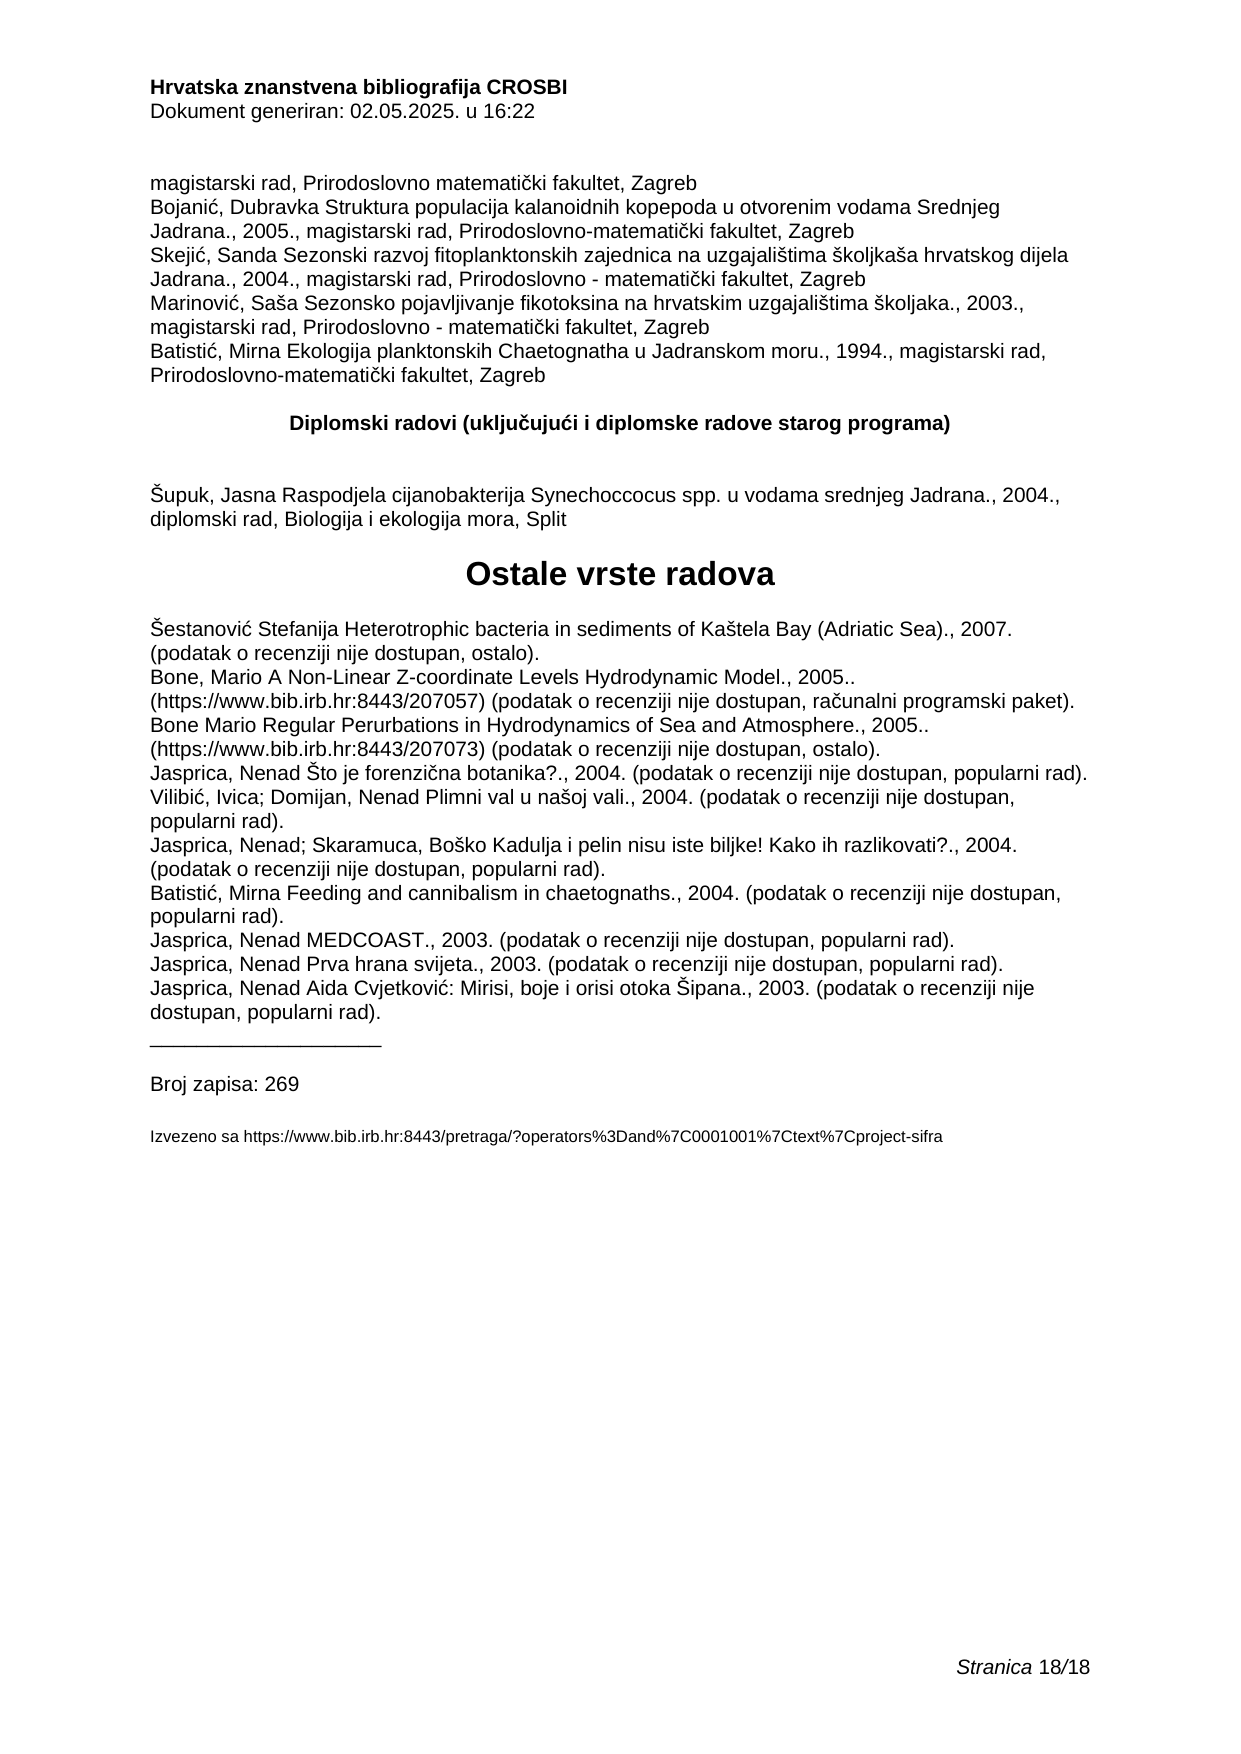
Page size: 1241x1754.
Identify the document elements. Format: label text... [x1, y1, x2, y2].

text Bojanić, Dubravka [150, 195, 1090, 243]
text Šestanović Stefanija [150, 617, 1090, 665]
text Bone Mario [150, 713, 1090, 761]
subtitle Ostale vrste radova [150, 554, 1090, 593]
text Šupuk, Jasna [150, 482, 1090, 530]
text Batistić, Mirna [150, 880, 1090, 928]
text Marinović, Saša [150, 291, 1090, 339]
text Matić, Frano [150, 171, 1090, 195]
text Izvezeno sa https://www.bib.irb.hr:8443/pretraga/?operators%3Dand%7C0001001%7Ctext%7Cproject-sifra [150, 1127, 1090, 1146]
text Jasprica, Nenad [150, 928, 1090, 952]
text Bone, Mario [150, 665, 1090, 713]
text Vilibić, Ivica; Domijan, Nenad [150, 784, 1090, 832]
text Jasprica, Nenad [150, 952, 1090, 976]
text Skejić, Sanda [150, 243, 1090, 291]
text ____________________ [150, 1024, 1090, 1048]
text Broj zapisa: 269 [150, 1072, 1090, 1096]
text Jasprica, Nenad; Skaramuca, Boško [150, 832, 1090, 880]
text Batistić, Mirna [150, 339, 1090, 387]
text Jasprica, Nenad [150, 976, 1090, 1024]
subtitle Diplomski radovi (uključujući i diplomske radove starog programa) [150, 411, 1090, 434]
text Jasprica, Nenad [150, 761, 1090, 784]
